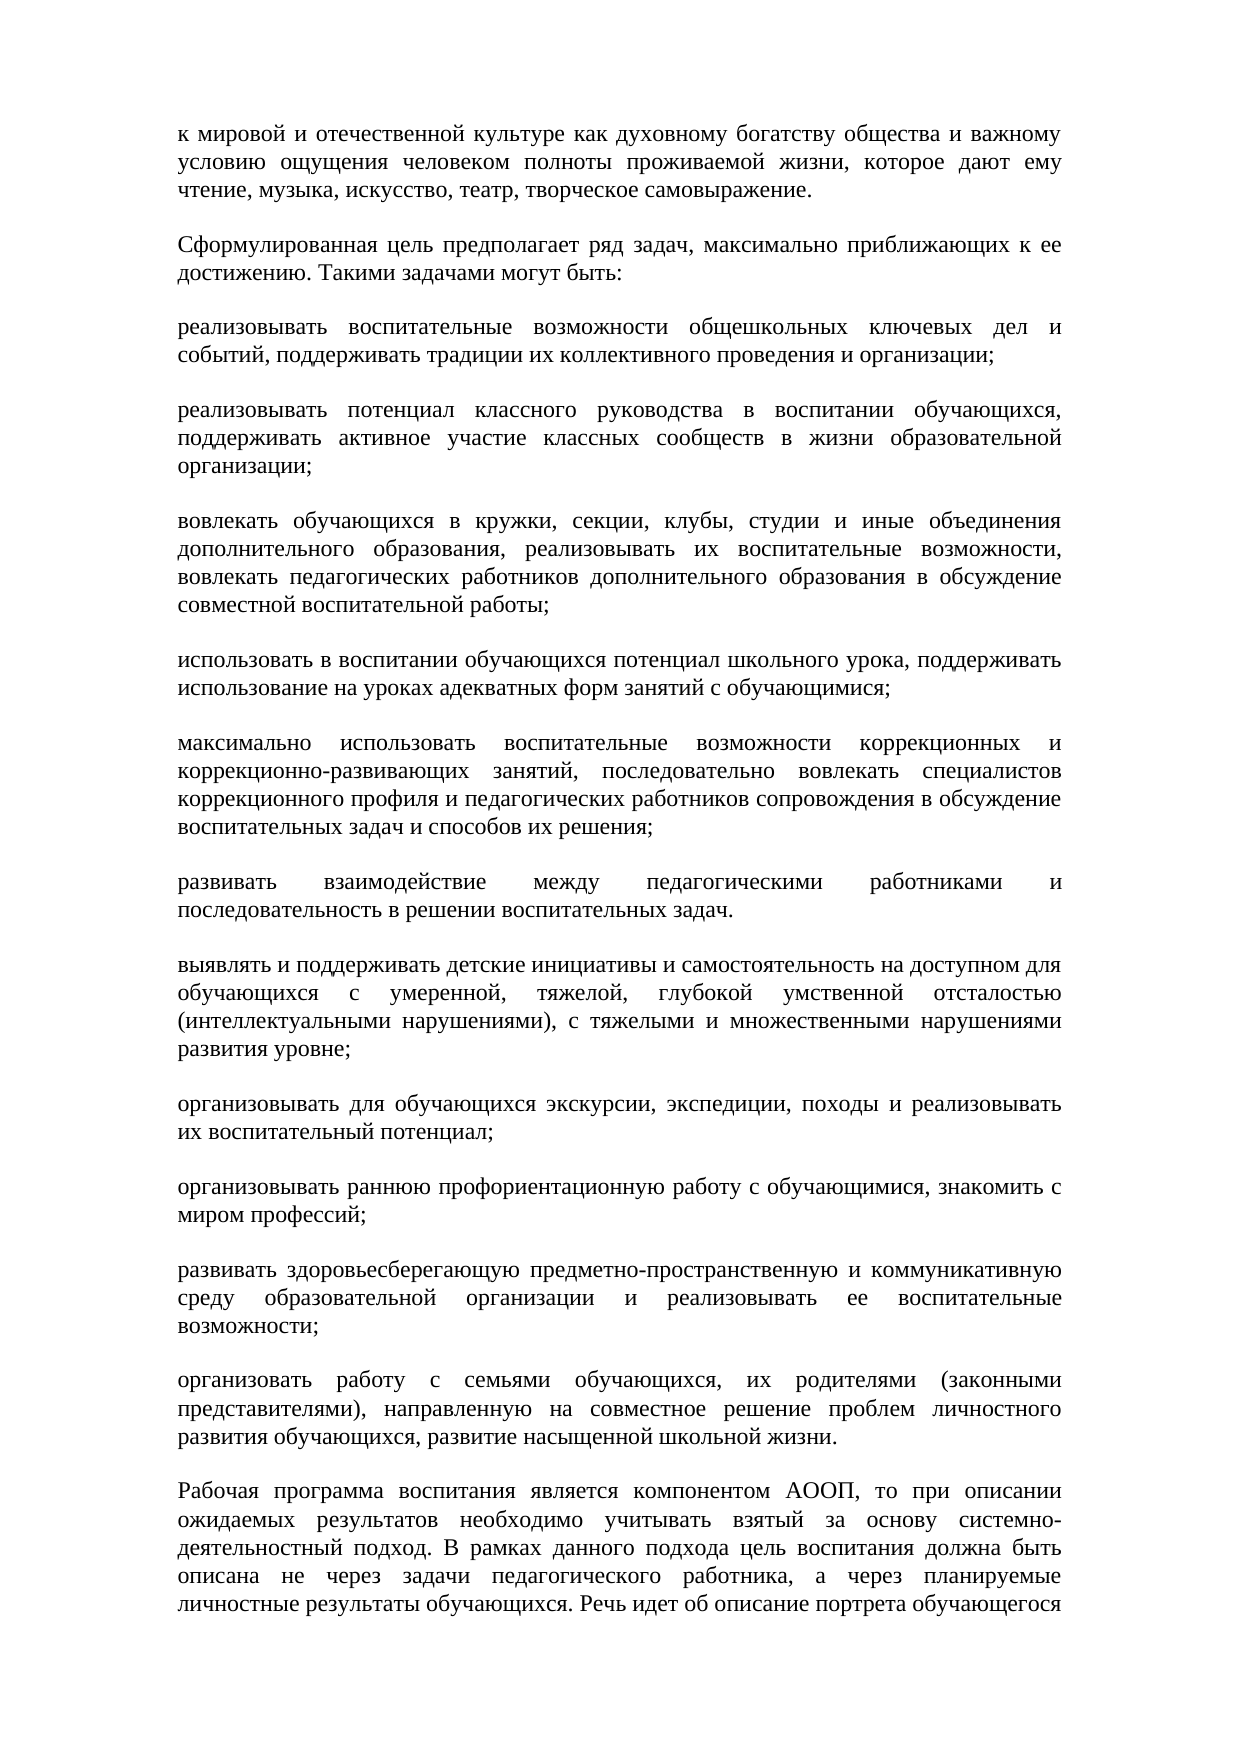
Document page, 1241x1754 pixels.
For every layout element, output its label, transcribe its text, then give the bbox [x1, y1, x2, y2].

text максимально использовать воспитательные возможности коррекционных и коррекционно-развивающих занятий, последовательно вовлекать специалистов коррекционного профиля и педагогических работников сопровождения в обсуждение воспитательных задач и способов их решения; [177, 727, 1063, 840]
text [177, 1476, 1063, 1617]
text использовать в воспитании обучающихся потенциал школьного урока, поддерживать использование на уроках адекватных форм занятий с обучающимися; [177, 645, 1063, 701]
text организовывать раннюю профориентационную работу с обучающимися, знакомить с миром профессий; [177, 1171, 1063, 1227]
text вовлекать обучающихся в кружки, секции, клубы, студии и иные объединения дополнительного образования, реализовывать их воспитательные возможности, вовлекать педагогических работников дополнительного образования в обсуждение совместной воспитательной работы; [177, 506, 1063, 618]
text к мировой и отечественной культуре как духовному богатству общества и важному условию ощущения человеком полноты проживаемой жизни, которое дают ему чтение, музыка, искусство, театр, творческое самовыражение. [177, 118, 1063, 202]
text Сформулированная цель предполагает ряд задач, максимально приближающих к ее достижению. Такими задачами могут быть: [177, 229, 1063, 285]
text реализовывать воспитательные возможности общешкольных ключевых дел и событий, поддерживать традиции их коллективного проведения и организации; [177, 312, 1063, 368]
text выявлять и поддерживать детские инициативы и самостоятельность на доступном для обучающихся с умеренной, тяжелой, глубокой умственной отсталостью (интеллектуальными нарушениями), с тяжелыми и множественными нарушениями развития уровне; [177, 949, 1063, 1062]
text развивать взаимодействие между педагогическими работниками и последовательность в решении воспитательных задач. [177, 867, 1063, 923]
text развивать здоровьесберегающую предметно-пространственную и коммуникативную среду образовательной организации и реализовывать ее воспитательные возможности; [177, 1254, 1063, 1338]
text организовывать для обучающихся экскурсии, экспедиции, походы и реализовывать их воспитательный потенциал; [177, 1088, 1063, 1145]
text организовать работу с семьями обучающихся, их родителями (законными представителями), направленную на совместное решение проблем личностного развития обучающихся, развитие насыщенной школьной жизни. [177, 1365, 1063, 1449]
text реализовывать потенциал классного руководства в воспитании обучающихся, поддерживать активное участие классных сообществ в жизни образовательной организации; [177, 395, 1063, 479]
